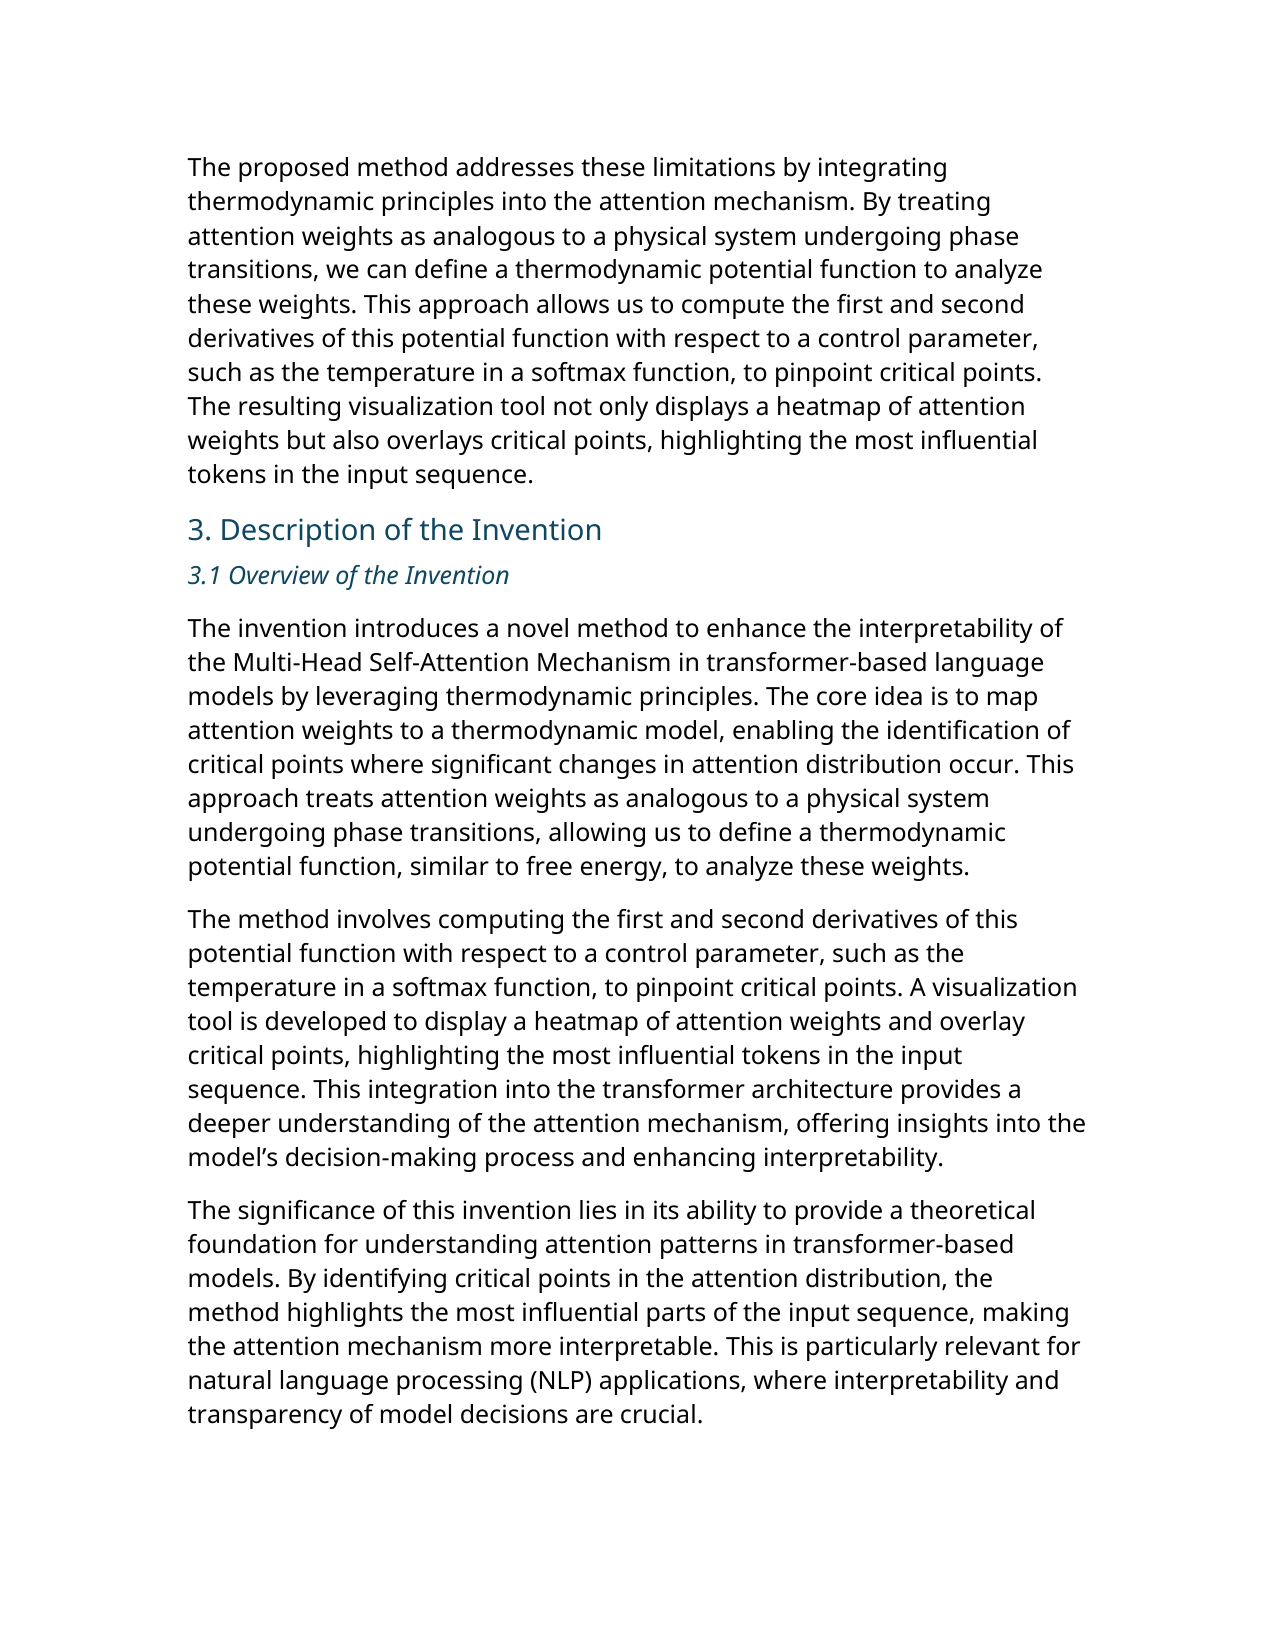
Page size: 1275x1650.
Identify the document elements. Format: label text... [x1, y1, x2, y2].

subtitle 3.1 Overview of the Invention [187, 557, 1087, 591]
text The method involves computing the first and second derivatives of this potential function with respect to a control parameter, such as the temperature in a softmax function, to pinpoint critical points. A visualization tool is developed to display a heatmap of attention weights and overlay critical points, highlighting the most influential tokens in the input sequence. This integration into the transformer architecture provides a deeper understanding of the attention mechanism, offering insights into the model’s decision-making process and enhancing interpretability. [187, 901, 1087, 1174]
text The significance of this invention lies in its ability to provide a theoretical foundation for understanding attention patterns in transformer-based models. By identifying critical points in the attention distribution, the method highlights the most influential parts of the input sequence, making the attention mechanism more interpretable. This is particularly relevant for natural language processing (NLP) applications, where interpretability and transparency of model decisions are crucial. [187, 1193, 1087, 1431]
subtitle 3. Description of the Invention [187, 509, 1087, 549]
text The invention introduces a novel method to enhance the interpretability of the Multi-Head Self-Attention Mechanism in transformer-based language models by leveraging thermodynamic principles. The core idea is to map attention weights to a thermodynamic model, enabling the identification of critical points where significant changes in attention distribution occur. This approach treats attention weights as analogous to a physical system undergoing phase transitions, allowing us to define a thermodynamic potential function, similar to free energy, to analyze these weights. [187, 610, 1087, 883]
text The proposed method addresses these limitations by integrating thermodynamic principles into the attention mechanism. By treating attention weights as analogous to a physical system undergoing phase transitions, we can define a thermodynamic potential function to analyze these weights. This approach allows us to compute the first and second derivatives of this potential function with respect to a control parameter, such as the temperature in a softmax function, to pinpoint critical points. The resulting visualization tool not only displays a heatmap of attention weights but also overlays critical points, highlighting the most influential tokens in the input sequence. [187, 150, 1087, 491]
